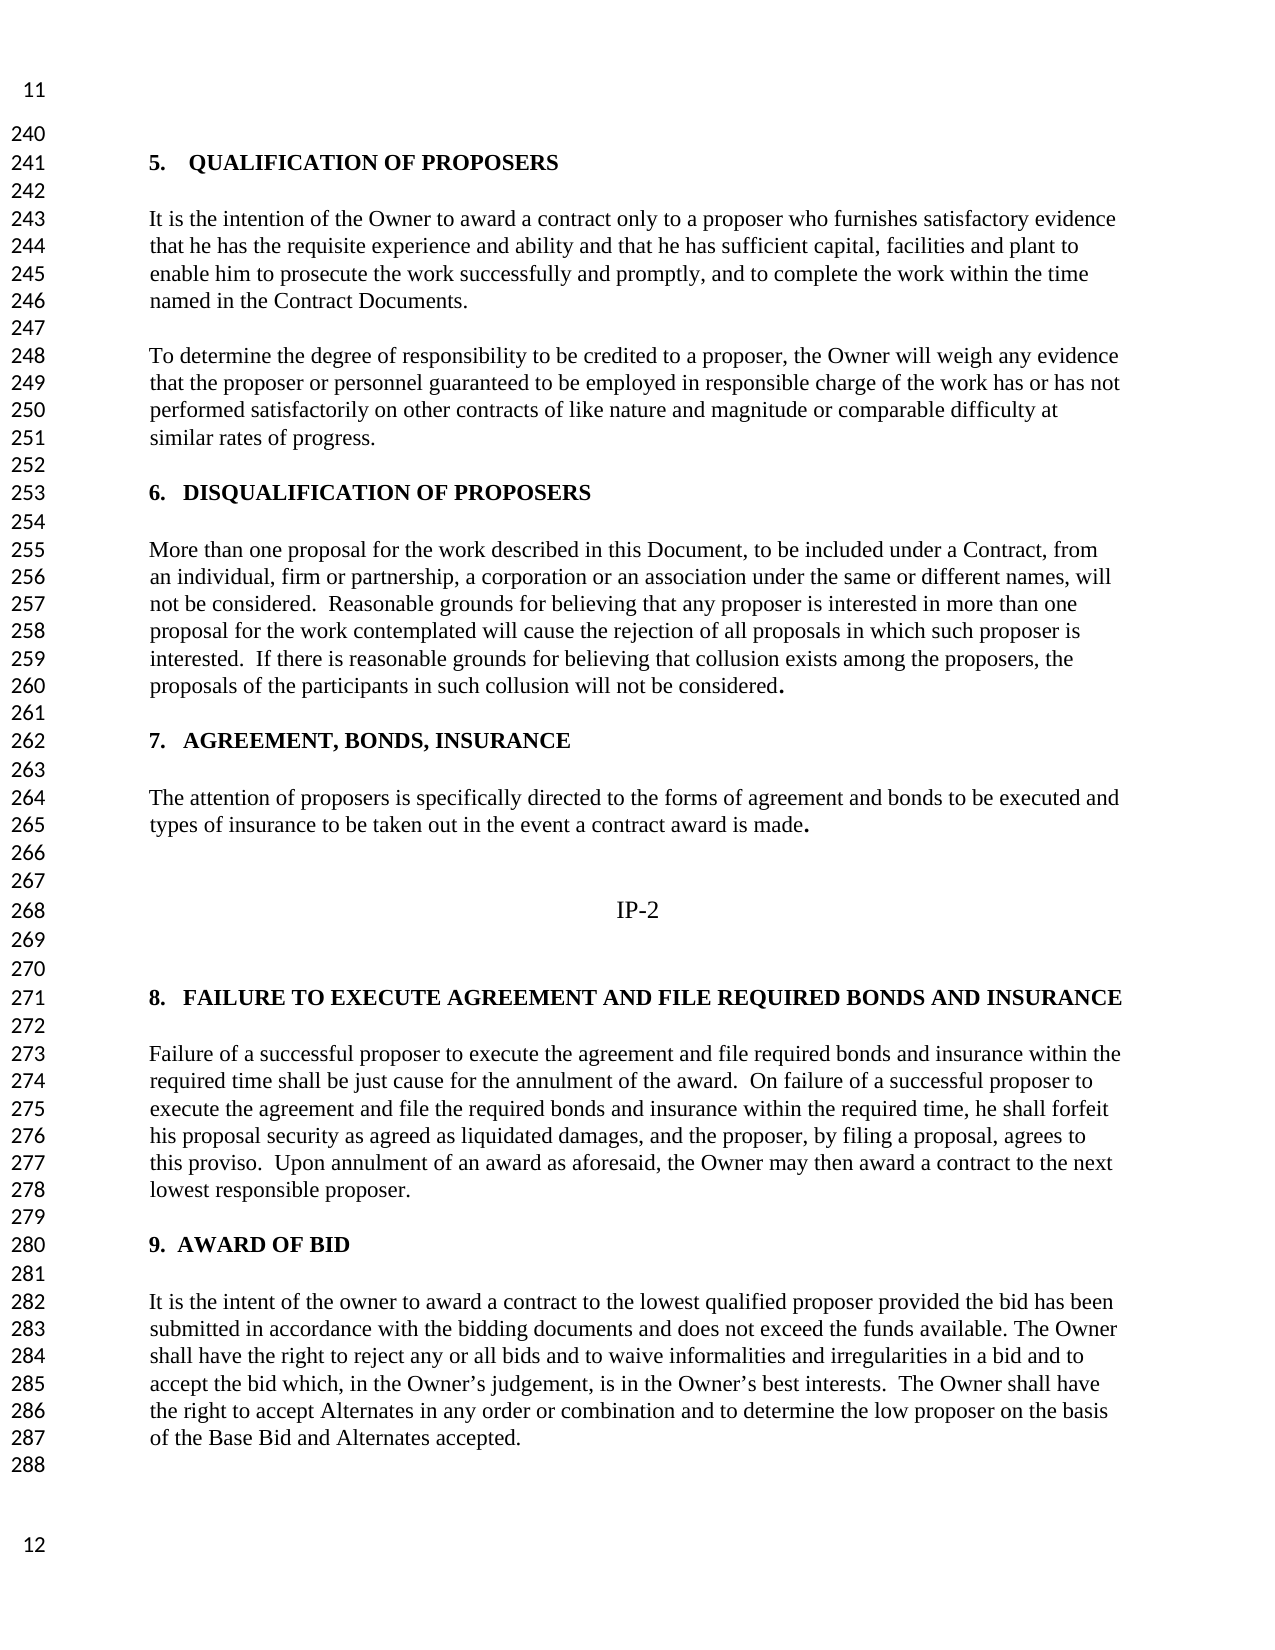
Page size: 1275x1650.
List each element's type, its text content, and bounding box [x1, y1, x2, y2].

subtitle 7. AGREEMENT, BONDS, INSURANCE [148, 727, 1149, 754]
subtitle 9. AWARD OF BID [148, 1232, 1149, 1258]
text IP-2 [245, 896, 1030, 924]
text The attention of proposers is specifically directed to the forms of agreement and bonds to be executed and types of insurance to be taken out in the event a contract award is made. [148, 784, 1126, 838]
text To determine the degree of responsibility to be credited to a proposer, the Owner will weigh any evidence that the proposer or personnel guaranteed to be employed in responsible charge of the work has or has not performed satisfactorily on other contracts of like nature and magnitude or comparable difficulty at similar rates of progress. [148, 342, 1126, 450]
text Failure of a successful proposer to execute the agreement and file required bonds and insurance within the required time shall be just cause for the annulment of the award. On failure of a successful proposer to execute the agreement and file the required bonds and insurance within the required time, he shall forfeit his proposal security as agreed as liquidated damages, and the proposer, by filing a proposal, agrees to this proviso. Upon annulment of an award as aforesaid, the Owner may then award a contract to the next lowest responsible proposer. [148, 1040, 1126, 1202]
subtitle 6. DISQUALIFICATION OF PROPOSERS [148, 479, 1149, 506]
subtitle 8. FAILURE TO EXECUTE AGREEMENT AND FILE REQUIRED BONDS AND INSURANCE [148, 983, 1149, 1010]
text It is the intention of the Owner to award a contract only to a proposer who furnishes satisfactory evidence that he has the requisite experience and ability and that he has sufficient capital, facilities and plant to enable him to prosecute the work successfully and promptly, and to complete the work within the time named in the Contract Documents. [148, 205, 1126, 313]
text It is the intent of the owner to award a contract to the lowest qualified proposer provided the bid has been submitted in accordance with the bidding documents and does not exceed the funds available. The Owner shall have the right to reject any or all bids and to waive informalities and irregularities in a bid and to accept the bid which, in the Owner’s judgement, is in the Owner’s best interests. The Owner shall have the right to accept Alternates in any order or combination and to determine the low proposer on the basis of the Base Bid and Alternates accepted. [148, 1288, 1126, 1450]
text More than one proposal for the work described in this Document, to be included under a Contract, from an individual, firm or partnership, a corporation or an association under the same or different names, will not be considered. Reasonable grounds for believing that any proposer is interested in more than one proposal for the work contemplated will cause the rejection of all proposals in which such proposer is interested. If there is reasonable grounds for believing that collusion exists among the proposers, the proposals of the participants in such collusion will not be considered. [148, 536, 1126, 698]
subtitle 5. QUALIFICATION OF PROPOSERS [148, 148, 1149, 175]
